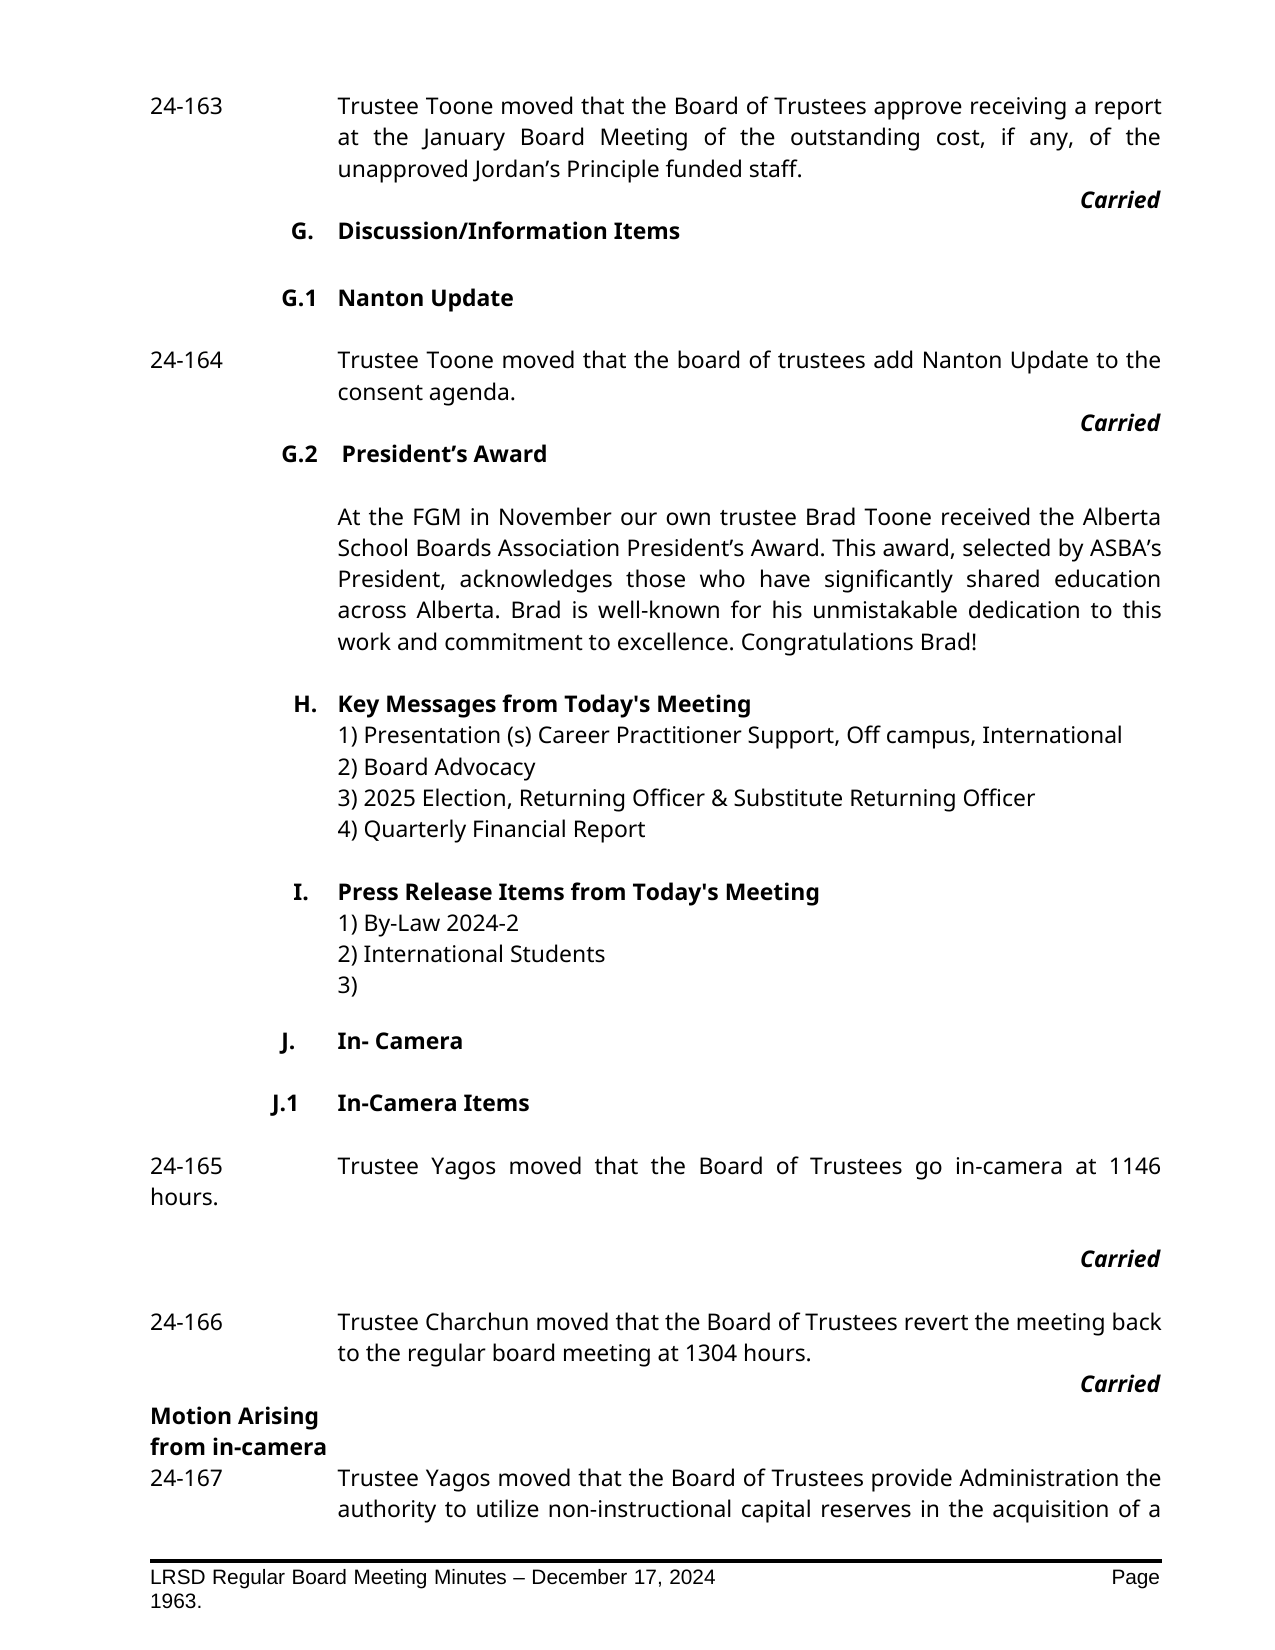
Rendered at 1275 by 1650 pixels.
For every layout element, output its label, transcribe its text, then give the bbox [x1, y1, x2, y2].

text Carried [150, 1368, 1162, 1399]
text 3) [150, 969, 1162, 1001]
text J. In- Camera [150, 1024, 1162, 1056]
text G.2 President’s Award [150, 438, 1162, 469]
text G. Discussion/Information Items [150, 215, 1162, 246]
text At the FGM in November our own trustee Brad Toone received the Alberta School Boards Association President’s Award. This award, selected by ASBA’s President, acknowledges those who have significantly shared education across Alberta. Brad is well-known for his unmistakable dedication to this work and commitment to excellence. Congratulations Brad! [337, 501, 1162, 657]
text from in-camera [150, 1431, 1162, 1462]
text 24-166 Trustee Charchun moved that the Board of Trustees revert the meeting back to the regular board meeting at 1304 hours. [150, 1306, 1162, 1368]
text 3) 2025 Election, Returning Officer & Substitute Returning Officer [150, 782, 1162, 813]
text 1) By-Law 2024-2 [150, 907, 1162, 938]
text 24-163 Trustee Toone moved that the Board of Trustees approve receiving a report at the January Board Meeting of the outstanding cost, if any, of the unapproved Jordan’s Principle funded staff. [150, 90, 1162, 184]
text H. Key Messages from Today's Meeting [150, 688, 1162, 719]
text 24-165 Trustee Yagos moved that the Board of Trustees go in-camera at 1146 hours. [150, 1149, 1162, 1212]
text Carried [150, 184, 1162, 215]
text 2) Board Advocacy [150, 751, 1162, 782]
text 1) Presentation (s) Career Practitioner Support, Off campus, International [150, 719, 1162, 751]
text G.1 Nanton Update [150, 282, 1162, 313]
text 24-164 Trustee Toone moved that the board of trustees add Nanton Update to the consent agenda. [150, 344, 1162, 407]
text 2) International Students [150, 938, 1162, 969]
text 4) Quarterly Financial Report [150, 813, 1162, 844]
text J.1 In-Camera Items [150, 1087, 1162, 1149]
text Carried [150, 407, 1162, 438]
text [150, 1462, 1162, 1524]
text Motion Arising [150, 1399, 1162, 1431]
text I. Press Release Items from Today's Meeting [150, 876, 1162, 907]
text Carried [150, 1243, 1162, 1274]
